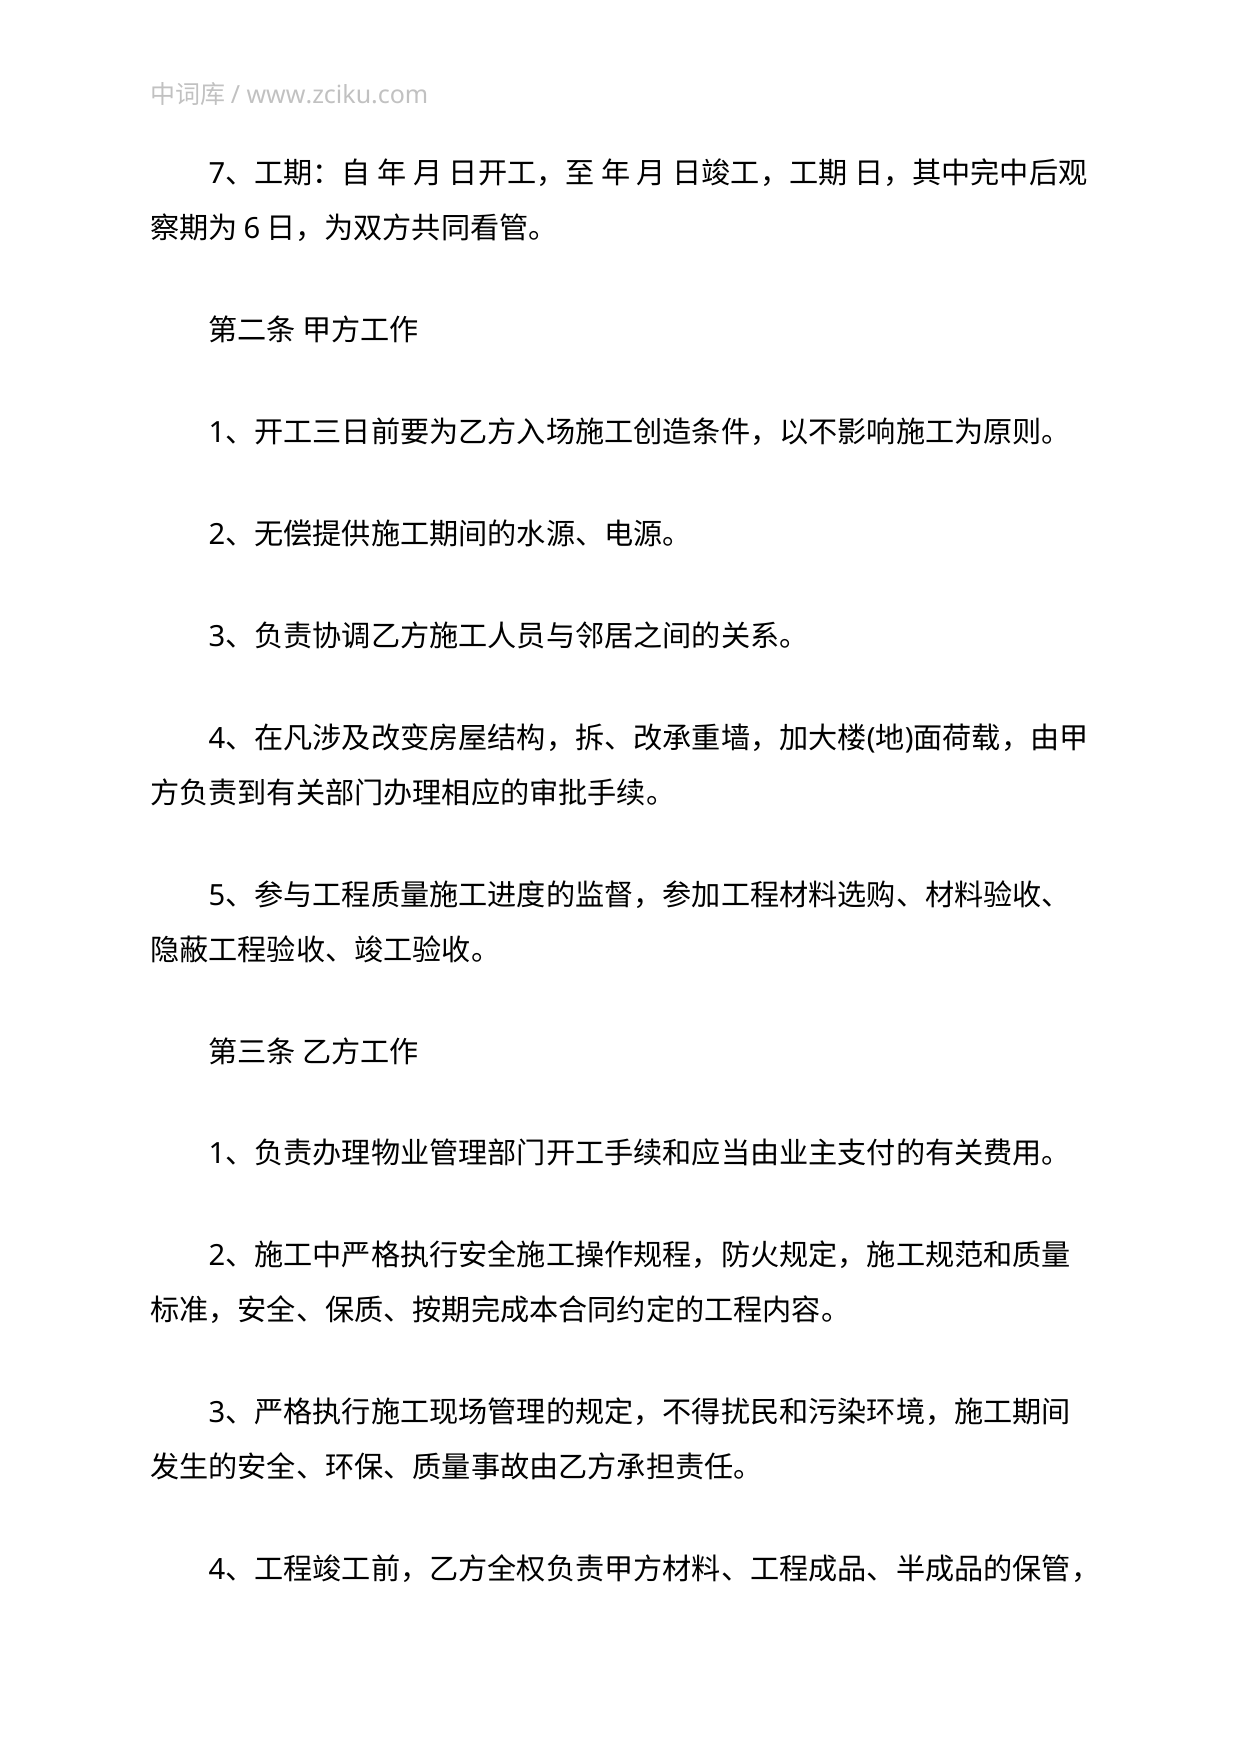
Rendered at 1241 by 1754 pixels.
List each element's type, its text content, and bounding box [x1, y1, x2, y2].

text 1、开工三日前要为乙方入场施工创造条件，以不影响施工为原则。 [150, 409, 1090, 451]
text 2、施工中严格执行安全施工操作规程，防火规定，施工规范和质量标准，安全、保质、按期完成本合同约定的工程内容。 [150, 1232, 1090, 1329]
text 4、在凡涉及改变房屋结构，拆、改承重墙，加大楼(地)面荷载，由甲方负责到有关部门办理相应的审批手续。 [150, 715, 1090, 812]
text 5、参与工程质量施工进度的监督，参加工程材料选购、材料验收、隐蔽工程验收、竣工验收。 [150, 871, 1090, 969]
text 3、负责协调乙方施工人员与邻居之间的关系。 [150, 613, 1090, 655]
text 2、无偿提供施工期间的水源、电源。 [150, 511, 1090, 553]
text 第三条 乙方工作 [150, 1028, 1090, 1071]
text 7、工期：自 年 月 日开工，至 年 月 日竣工，工期 日，其中完中后观察期为6日，为双方共同看管。 [150, 150, 1090, 247]
text 第二条 甲方工作 [150, 307, 1090, 349]
text 1、负责办理物业管理部门开工手续和应当由业主支付的有关费用。 [150, 1130, 1090, 1172]
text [150, 1546, 1090, 1588]
text 3、严格执行施工现场管理的规定，不得扰民和污染环境，施工期间发生的安全、环保、质量事故由乙方承担责任。 [150, 1389, 1090, 1486]
